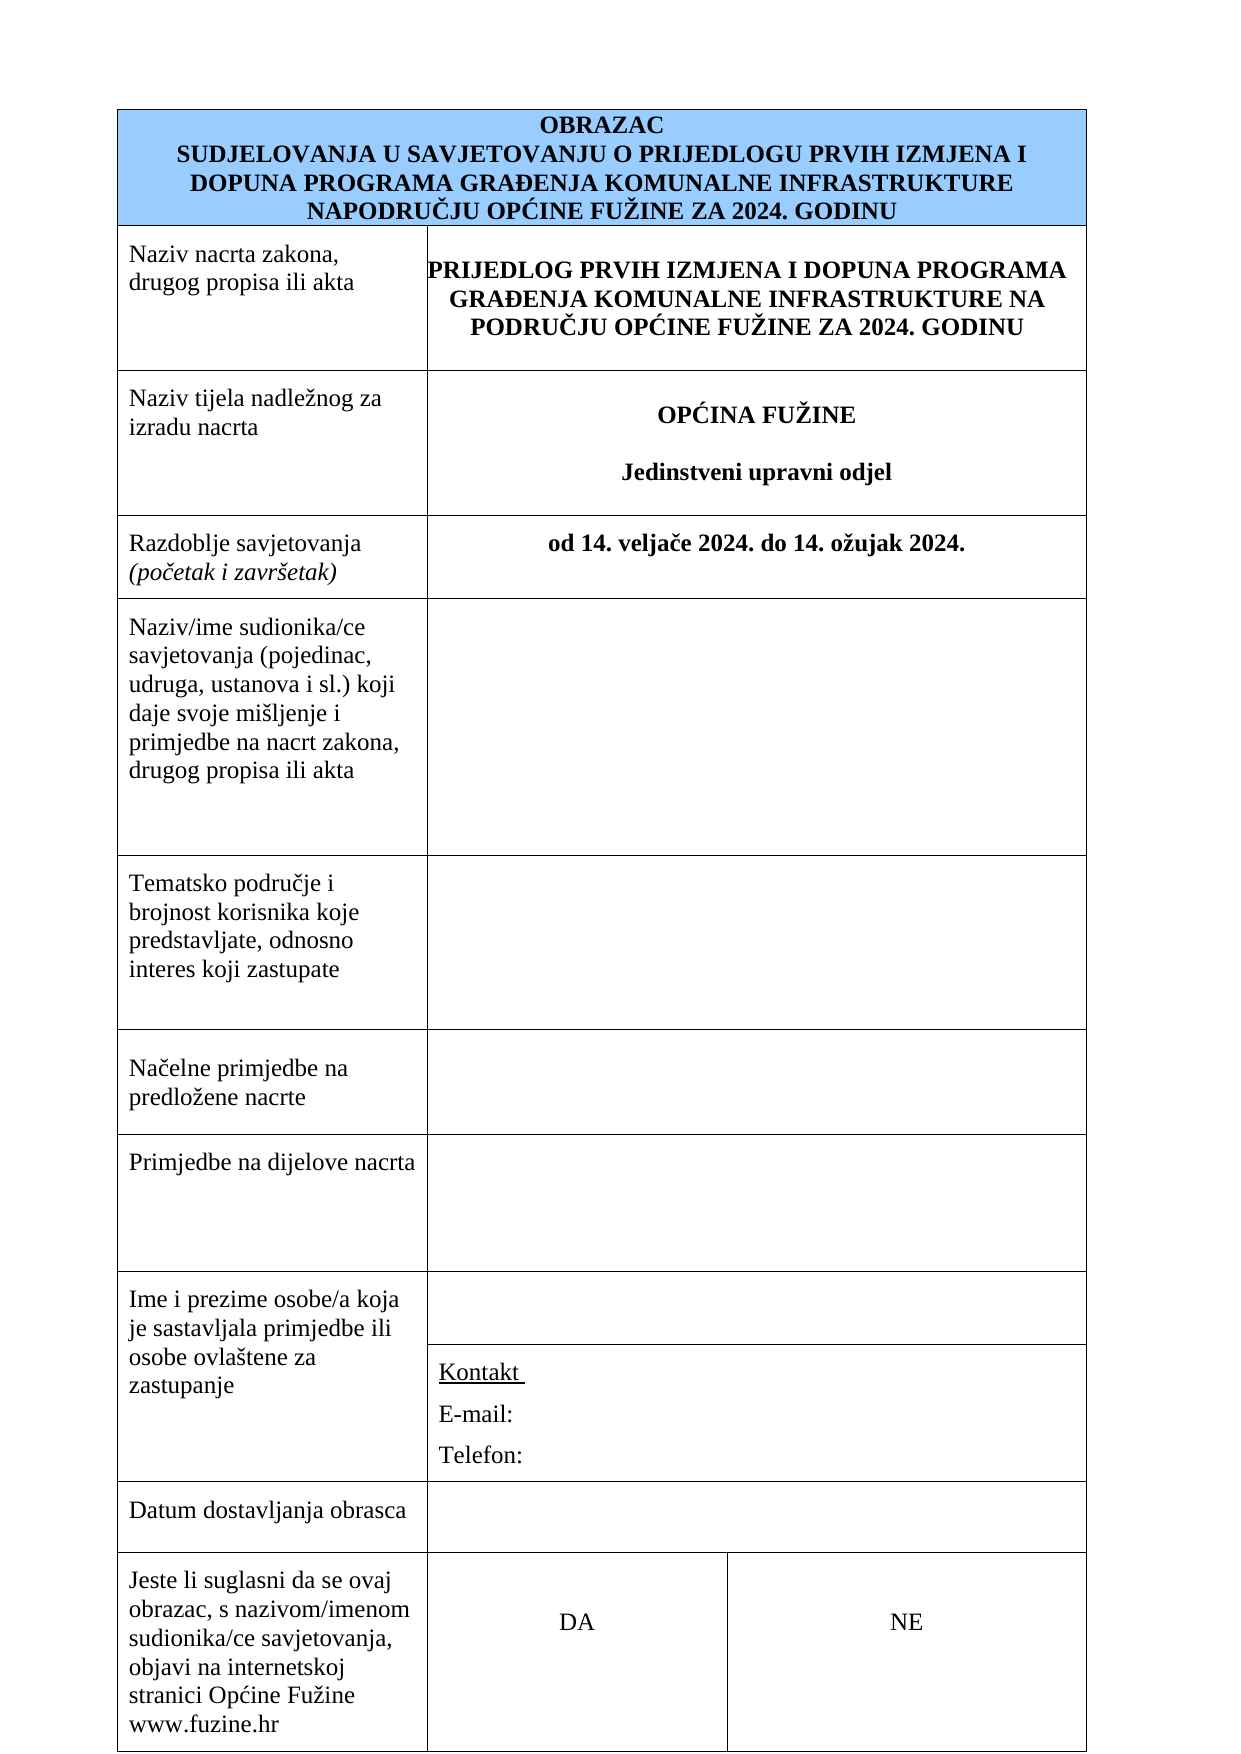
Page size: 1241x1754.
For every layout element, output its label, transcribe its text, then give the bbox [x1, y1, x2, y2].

table_cell [428, 1482, 1086, 1552]
table_cell Naziv nacrta zakona, drugog propisa ili akta [118, 226, 427, 370]
table_cell Jeste li suglasni da se ovaj obrazac, s nazivom/imenom sudionika/ce savjetovanja, objavi na internetskoj stranici Općine Fužine www.fuzine.hr [118, 1553, 427, 1751]
table_cell Ime i prezime osobe/a koja je sastavljala primjedbe ili osobe ovlaštene za zastupanje [118, 1272, 427, 1481]
table_cell [428, 1272, 1086, 1344]
table_cell OPĆINA FUŽINE Jedinstveni upravni odjel [428, 371, 1086, 515]
table_cell [428, 856, 1086, 1029]
table_cell [428, 1030, 1086, 1133]
table_cell NE [728, 1553, 1086, 1751]
table_cell Načelne primjedbe na predložene nacrte [118, 1030, 427, 1133]
table_cell Naziv/ime sudionika/ce savjetovanja (pojedinac, udruga, ustanova i sl.) koji daje svoje mišljenje i primjedbe na nacrt zakona, drugog propisa ili akta [118, 599, 427, 854]
table_cell PRIJEDLOG PRVIH IZMJENA I DOPUNA PROGRAMA GRAĐENJA KOMUNALNE INFRASTRUKTURE NA PODRUČJU OPĆINE FUŽINE ZA 2024. GODINU [428, 226, 1086, 370]
table_header OBRAZAC SUDJELOVANJA U SAVJETOVANJU O PRIJEDLOGU PRVIH IZMJENA I DOPUNA PROGRAMA GRAĐENJA KOMUNALNE INFRASTRUKTURE NAPODRUČJU OPĆINE FUŽINE ZA 2024. GODINU [118, 110, 1086, 225]
table_cell Primjedbe na dijelove nacrta [118, 1135, 427, 1271]
table_cell DA [428, 1553, 727, 1751]
table_cell Tematsko područje i brojnost korisnika koje predstavljate, odnosno interes koji zastupate [118, 856, 427, 1029]
table_cell [428, 599, 1086, 854]
table_cell Naziv tijela nadležnog za izradu nacrta [118, 371, 427, 515]
table_cell [428, 1135, 1086, 1271]
table_cell Razdoblje savjetovanja (početak i završetak) [118, 516, 427, 598]
table_cell Datum dostavljanja obrasca [118, 1482, 427, 1552]
table_cell Kontakt E-mail: Telefon: [428, 1345, 1086, 1481]
table_cell od 14. veljače 2024. do 14. ožujak 2024. [428, 516, 1086, 598]
